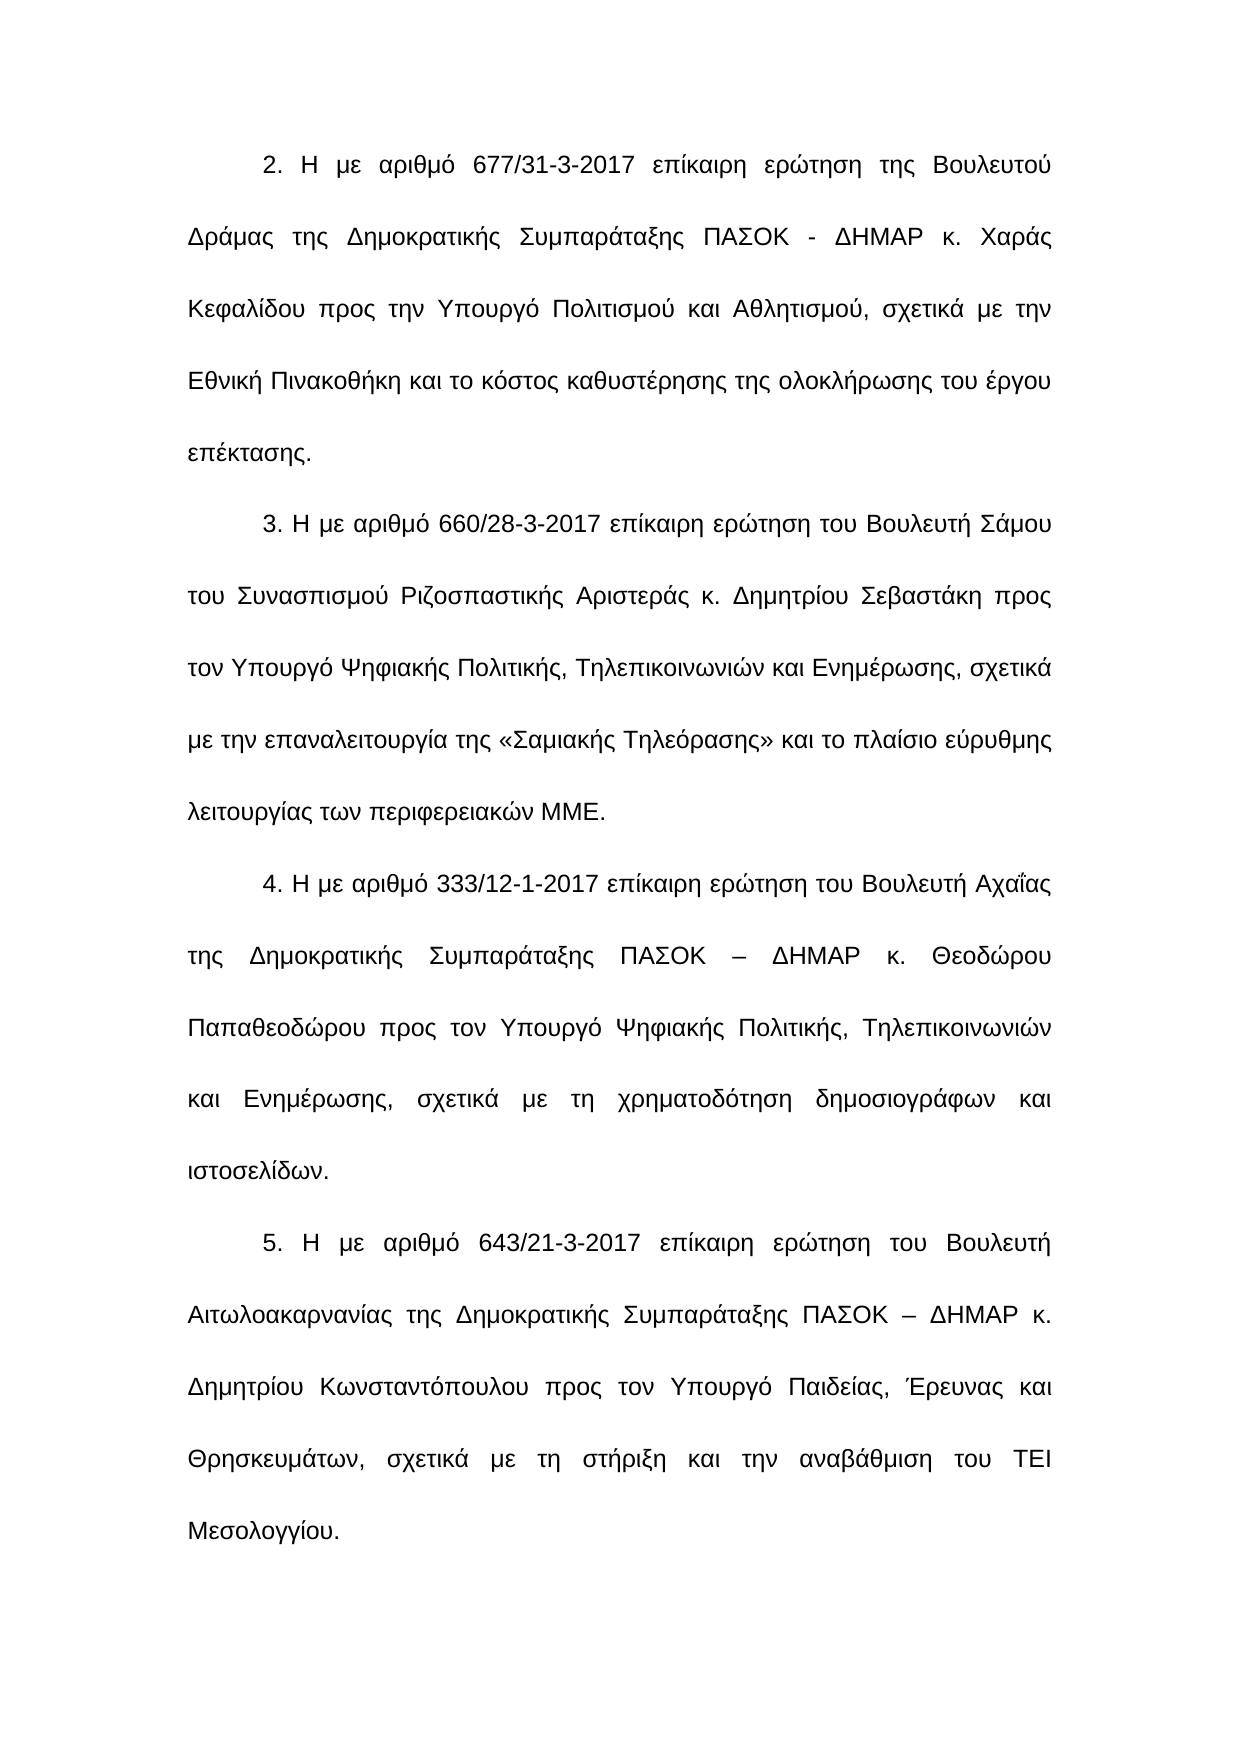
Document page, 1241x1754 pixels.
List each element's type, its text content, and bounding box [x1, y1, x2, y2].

text 2. Η με αριθμό 677/31-3-2017 επίκαιρη ερώτηση της Βουλευτού Δράμας της Δημοκρατικής Συμπαράταξης ΠΑΣΟΚ - ΔΗΜΑΡ κ. Χαράς Κεφαλίδου προς την Υπουργό Πολιτισμού και Αθλητισμού, σχετικά με την Εθνική Πινακοθήκη και το κόστος καθυστέρησης της ολοκλήρωσης του έργου επέκτασης. [187, 150, 1053, 466]
text 5. Η με αριθμό 643/21-3-2017 επίκαιρη ερώτηση του Βουλευτή Αιτωλοακαρνανίας της Δημοκρατικής Συμπαράταξης ΠΑΣΟΚ – ΔΗΜΑΡ κ. Δημητρίου Κωνσταντόπουλου προς τον Υπουργό Παιδείας, Έρευνας και Θρησκευμάτων, σχετικά με τη στήριξη και την αναβάθμιση του ΤΕΙ Μεσολογγίου. [187, 1228, 1053, 1544]
text 4. Η με αριθμό 333/12-1-2017 επίκαιρη ερώτηση του Βουλευτή Αχαΐας της Δημοκρατικής Συμπαράταξης ΠΑΣΟΚ – ΔΗΜΑΡ κ. Θεοδώρου Παπαθεοδώρου προς τον Υπουργό Ψηφιακής Πολιτικής, Τηλεπικοινωνιών και Ενημέρωσης, σχετικά με τη χρηματοδότηση δημοσιογράφων και ιστοσελίδων. [187, 869, 1053, 1185]
text 3. Η με αριθμό 660/28-3-2017 επίκαιρη ερώτηση του Βουλευτή Σάμου του Συνασπισμού Ριζοσπαστικής Αριστεράς κ. Δημητρίου Σεβαστάκη προς τον Υπουργό Ψηφιακής Πολιτικής, Τηλεπικοινωνιών και Ενημέρωσης, σχετικά με την επαναλειτουργία της «Σαμιακής Τηλεόρασης» και το πλαίσιο εύρυθμης λειτουργίας των περιφερειακών ΜΜΕ. [187, 509, 1053, 826]
